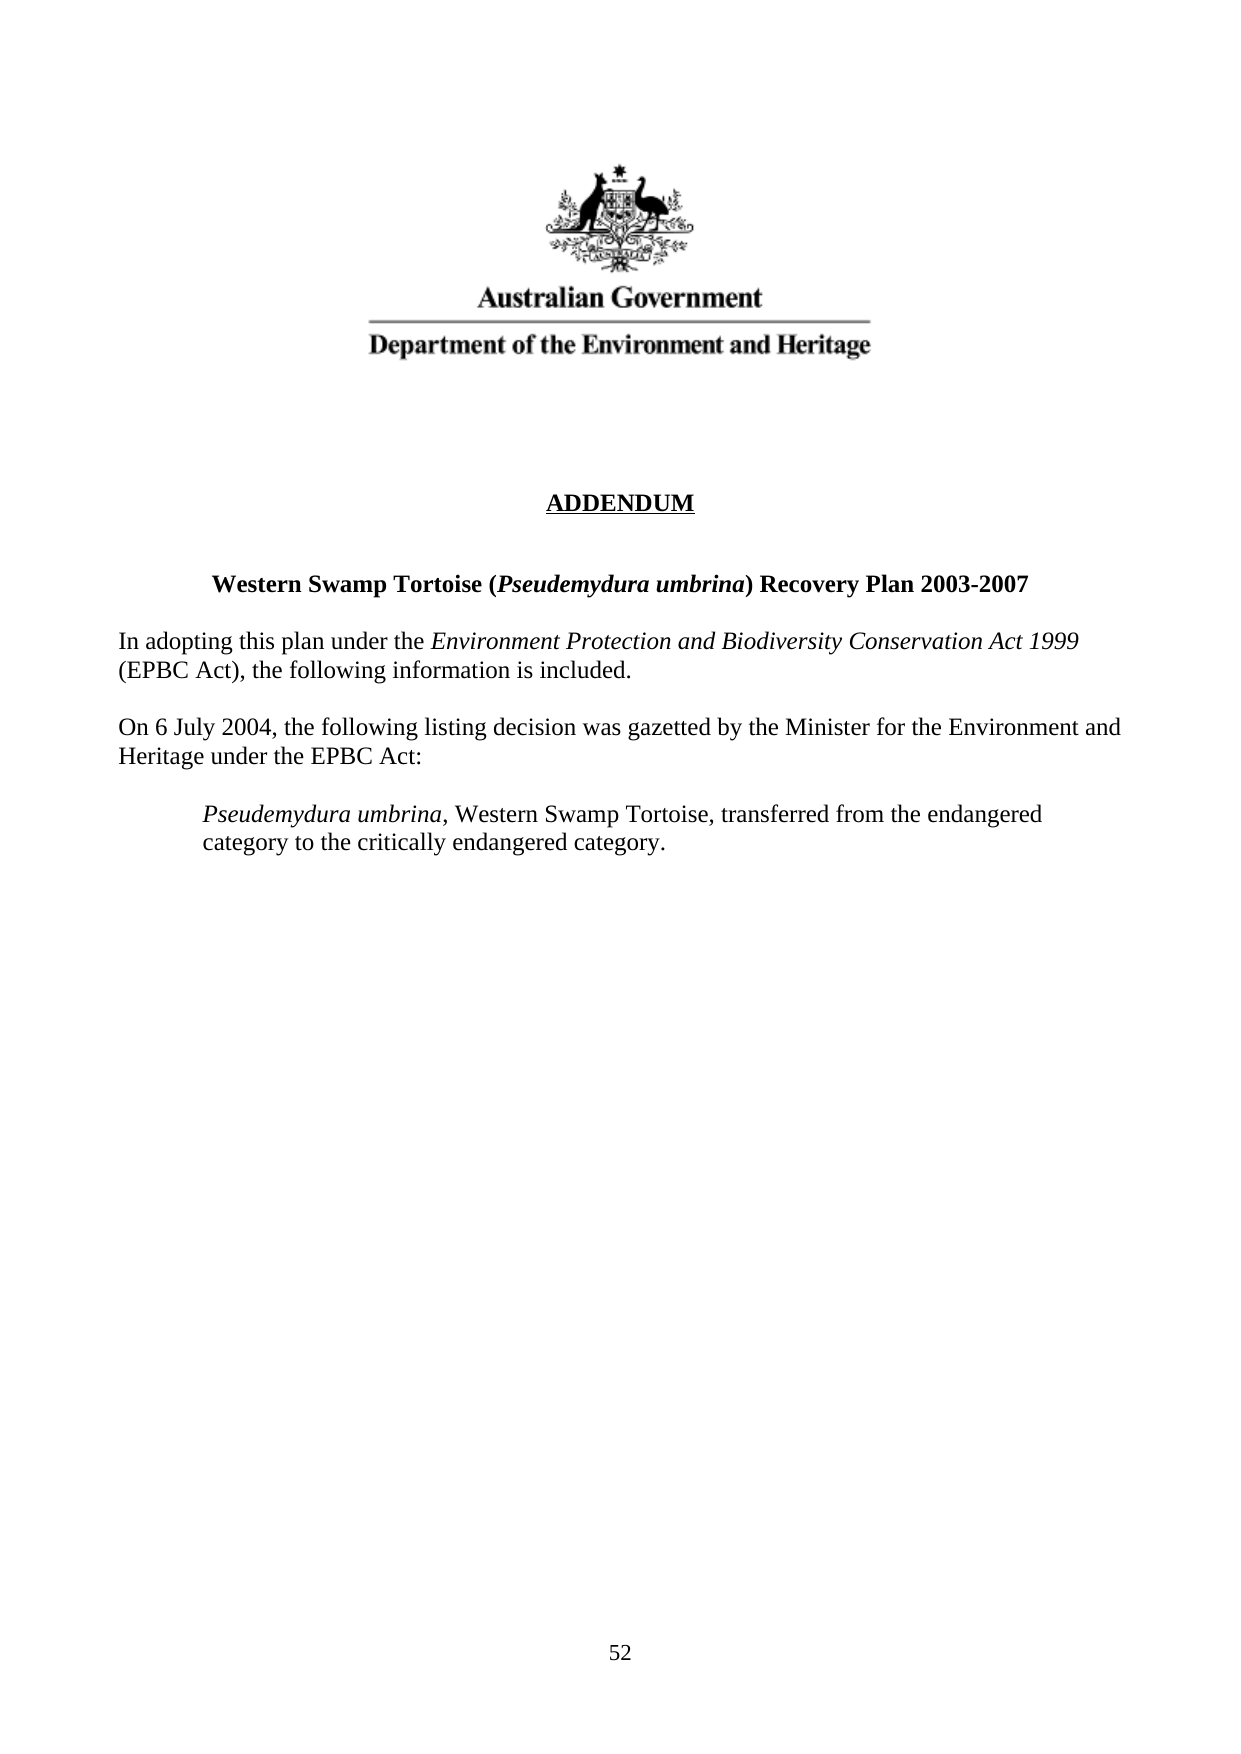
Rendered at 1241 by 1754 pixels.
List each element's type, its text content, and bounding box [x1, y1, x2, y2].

text On 6 July 2004, the following listing decision was gazetted by the Minister for the Environment and Heritage under the EPBC Act: [118, 712, 1122, 770]
text In adopting this plan under the Environment Protection and Biodiversity Conservation Act 1999 (EPBC Act), the following information is included. [118, 626, 1122, 684]
text Tortoise (Pseudemydura umbrina) Recovery Plan 2003-2007 [118, 569, 1122, 597]
subtitle ADDENDUM [118, 491, 1122, 516]
text Pseudemydura umbrina, Western Swamp Tortoise, transferred from the endangered category to the critically endangered category. [202, 799, 1122, 856]
picture [352, 147, 888, 376]
